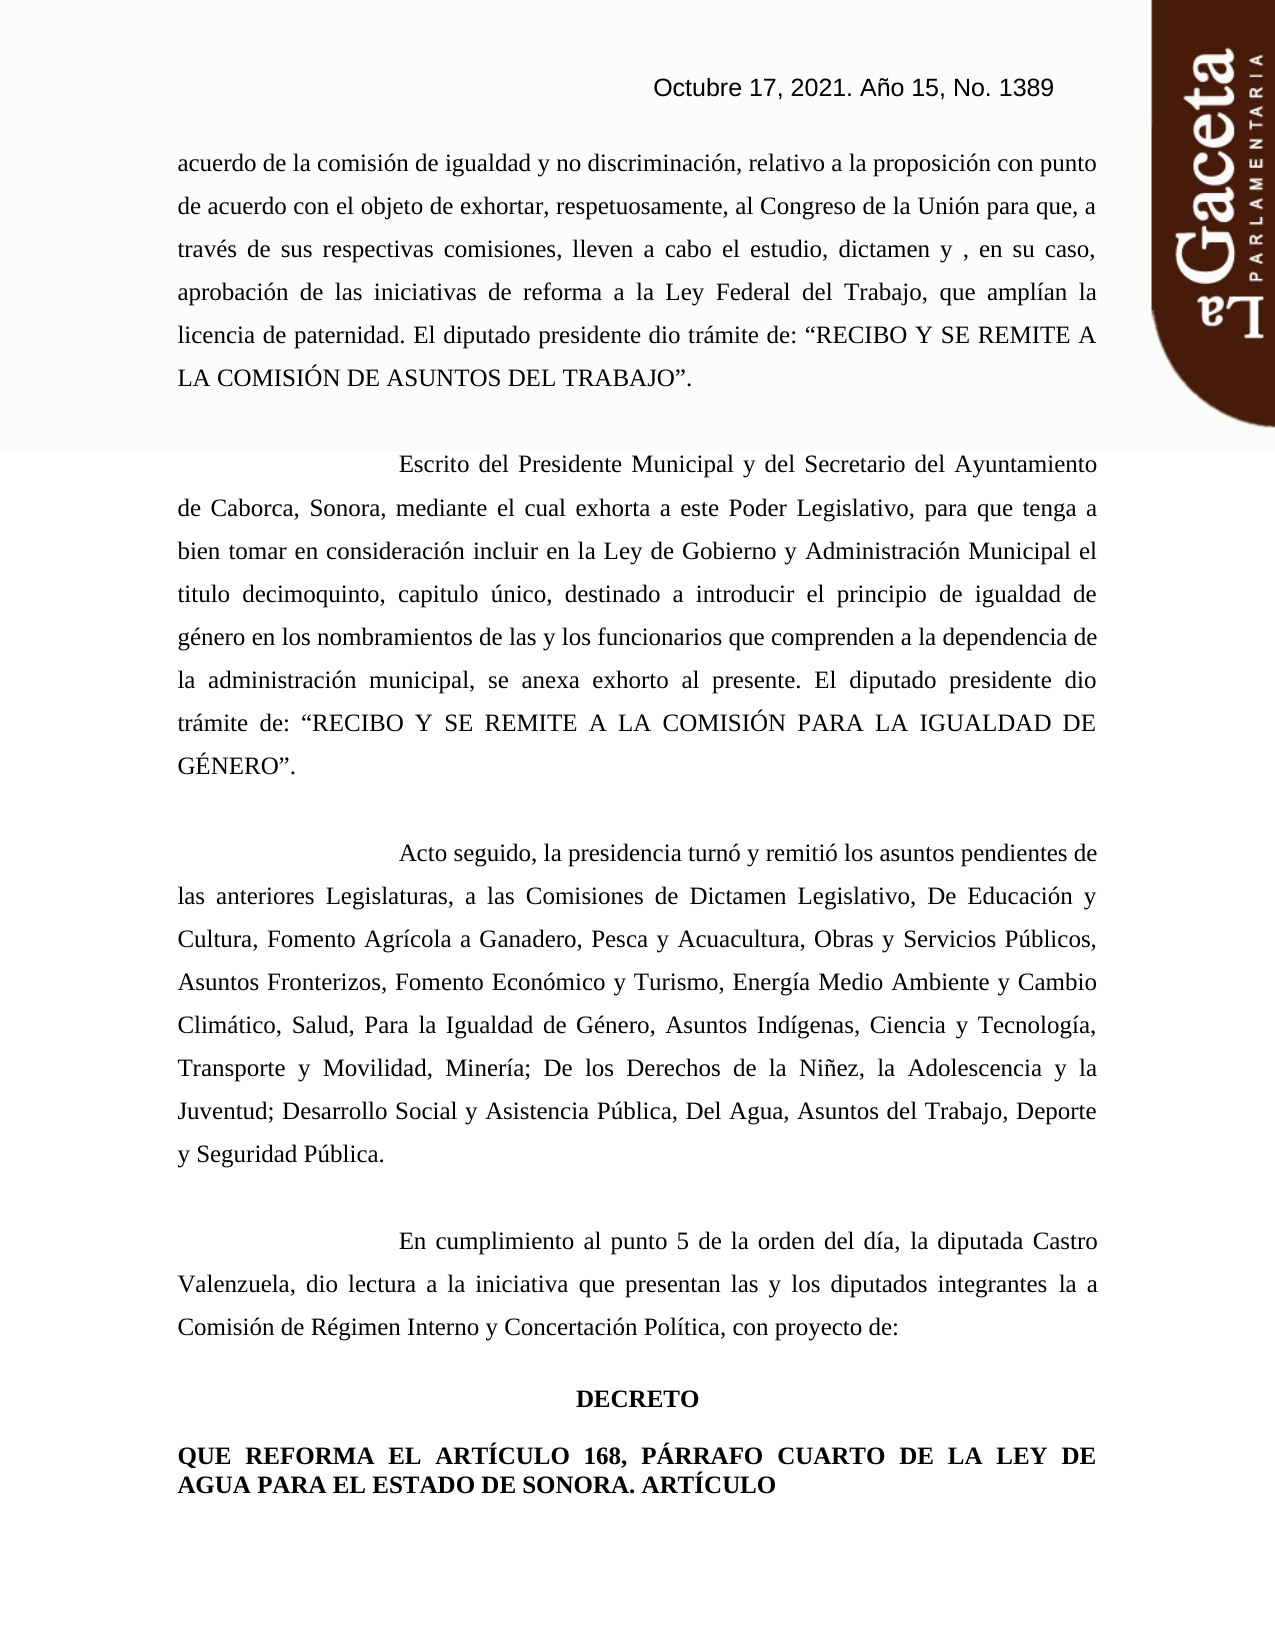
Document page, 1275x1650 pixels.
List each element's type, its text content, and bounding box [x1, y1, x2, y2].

picture [0, 0, 1275, 452]
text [177, 148, 1098, 392]
text QUE REFORMA EL ARTÍCULO 168, PÁRRAFO CUARTO DE LA LEY DE AGUA PARA EL ESTADO DE SONORA. ARTÍCULO [177, 1441, 1098, 1499]
text DECRETO [177, 1384, 1098, 1413]
text Escrito del Presidente Municipal y del Secretario del Ayuntamiento de Caborca, Sonora, mediante el cual exhorta a este Poder Legislativo, para que tenga a bien tomar en consideración incluir en la Ley de Gobierno y Administración Municipal el titulo decimoquinto, capitulo único, destinado a introducir el principio de igualdad de género en los nombramientos de las y los funcionarios que comprenden a la dependencia de la administración municipal, se anexa exhorto al presente. El diputado presidente dio trámite de: “RECIBO Y SE REMITE A LA COMISIÓN PARA LA IGUALDAD DE GÉNERO”. [177, 449, 1098, 780]
text En cumplimiento al punto 5 de la orden del día, la diputada Castro Valenzuela, dio lectura a la iniciativa que presentan las y los diputados integrantes la a Comisión de Régimen Interno y Concertación Política, con proyecto de: [177, 1226, 1098, 1341]
text Acto seguido, la presidencia turnó y remitió los asuntos pendientes de las anteriores Legislaturas, a las Comisiones de Dictamen Legislativo, De Educación y Cultura, Fomento Agrícola a Ganadero, Pesca y Acuacultura, Obras y Servicios Públicos, Asuntos Fronterizos, Fomento Económico y Turismo, Energía Medio Ambiente y Cambio Climático, Salud, Para la Igualdad de Género, Asuntos Indígenas, Ciencia y Tecnología, Transporte y Movilidad, Minería; De los Derechos de la Niñez, la Adolescencia y la Juventud; Desarrollo Social y Asistencia Pública, Del Agua, Asuntos del Trabajo, Deporte y Seguridad Pública. [177, 838, 1098, 1168]
